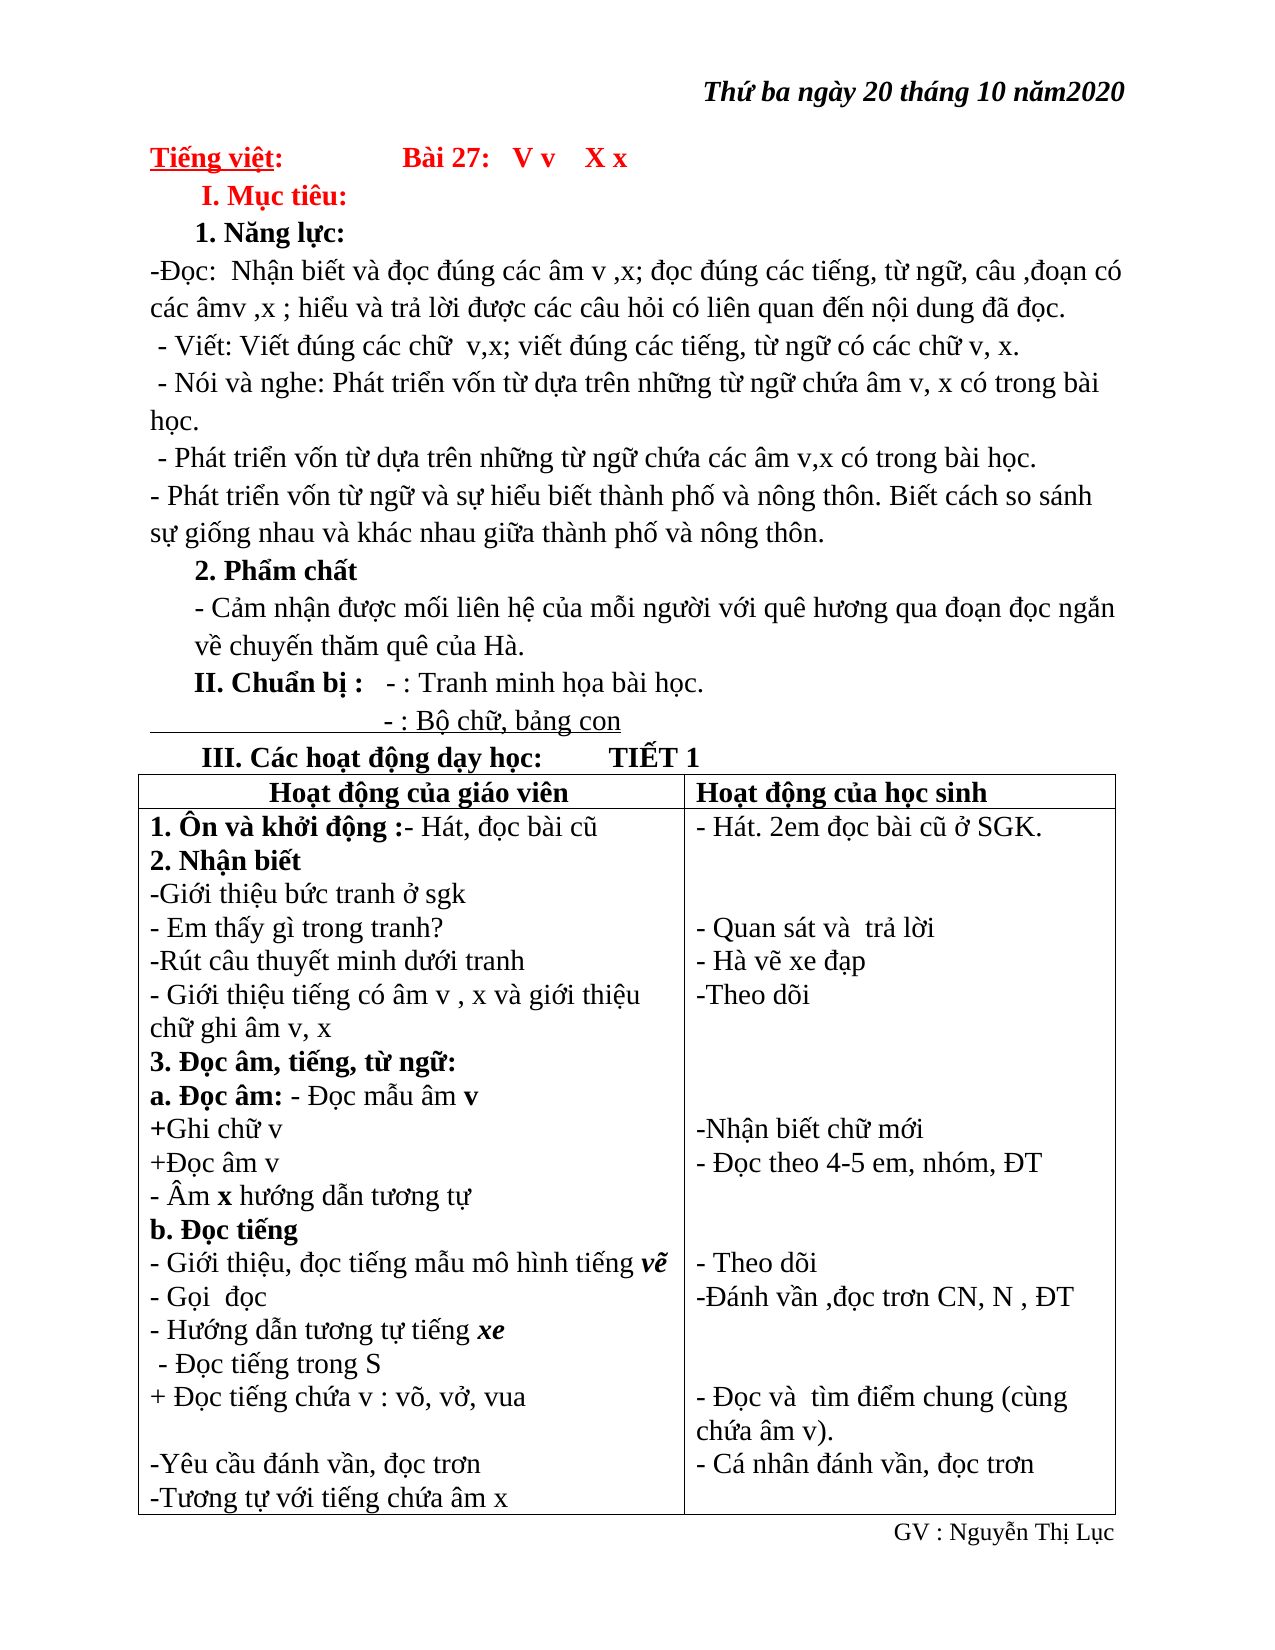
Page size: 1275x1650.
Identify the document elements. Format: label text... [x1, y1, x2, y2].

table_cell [685, 809, 1115, 1514]
text - Phát triển vốn từ dựa trên những từ ngữ chứa các âm v,x có trong bài học. [150, 436, 1125, 474]
text I. Mục tiêu: [150, 174, 1125, 211]
table_header Hoạt động của học sinh [685, 775, 1115, 808]
text Tiếng việt: Bài 27: V v X x [150, 136, 1125, 174]
list 1. Năng lực: [194, 211, 1125, 249]
list - Viết: Viết đúng các chữ v,x; viết đúng các tiếng, từ ngữ có các chữ v, x. [150, 324, 1125, 361]
text 2. Phẩm chất [194, 549, 1125, 586]
text II. Chuẩn bị : - : Tranh minh họa bài học. [150, 661, 1125, 699]
list -Đọc: Nhận biết và đọc đúng các âm v ,x; đọc đúng các tiếng, từ ngữ, câu ,đoạn có các âmv ,x ; hiểu và trả lời được các câu hỏi có liên quan đến nội dung đã đọc. [150, 249, 1125, 324]
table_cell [139, 809, 684, 1514]
table_header Hoạt động của giáo viên [139, 775, 684, 808]
text Thứ ba ngày 20 tháng 10 năm2020 [150, 74, 1125, 107]
text III. Các hoạt động dạy học: TIẾT 1 [150, 736, 1125, 774]
text - Cảm nhận được mối liên hệ của mỗi người với quê hương qua đoạn đọc ngắn về chuyến thăm quê của Hà. [194, 586, 1125, 661]
text - Phát triển vốn từ ngữ và sự hiểu biết thành phố và nông thôn. Biết cách so sánh sự giống nhau và khác nhau giữa thành phố và nông thôn. [150, 474, 1125, 549]
text - Nói và nghe: Phát triển vốn từ dựa trên những từ ngữ chứa âm v, x có trong bài học. [150, 361, 1125, 436]
text - : Bộ chữ, bảng con [150, 699, 1125, 736]
